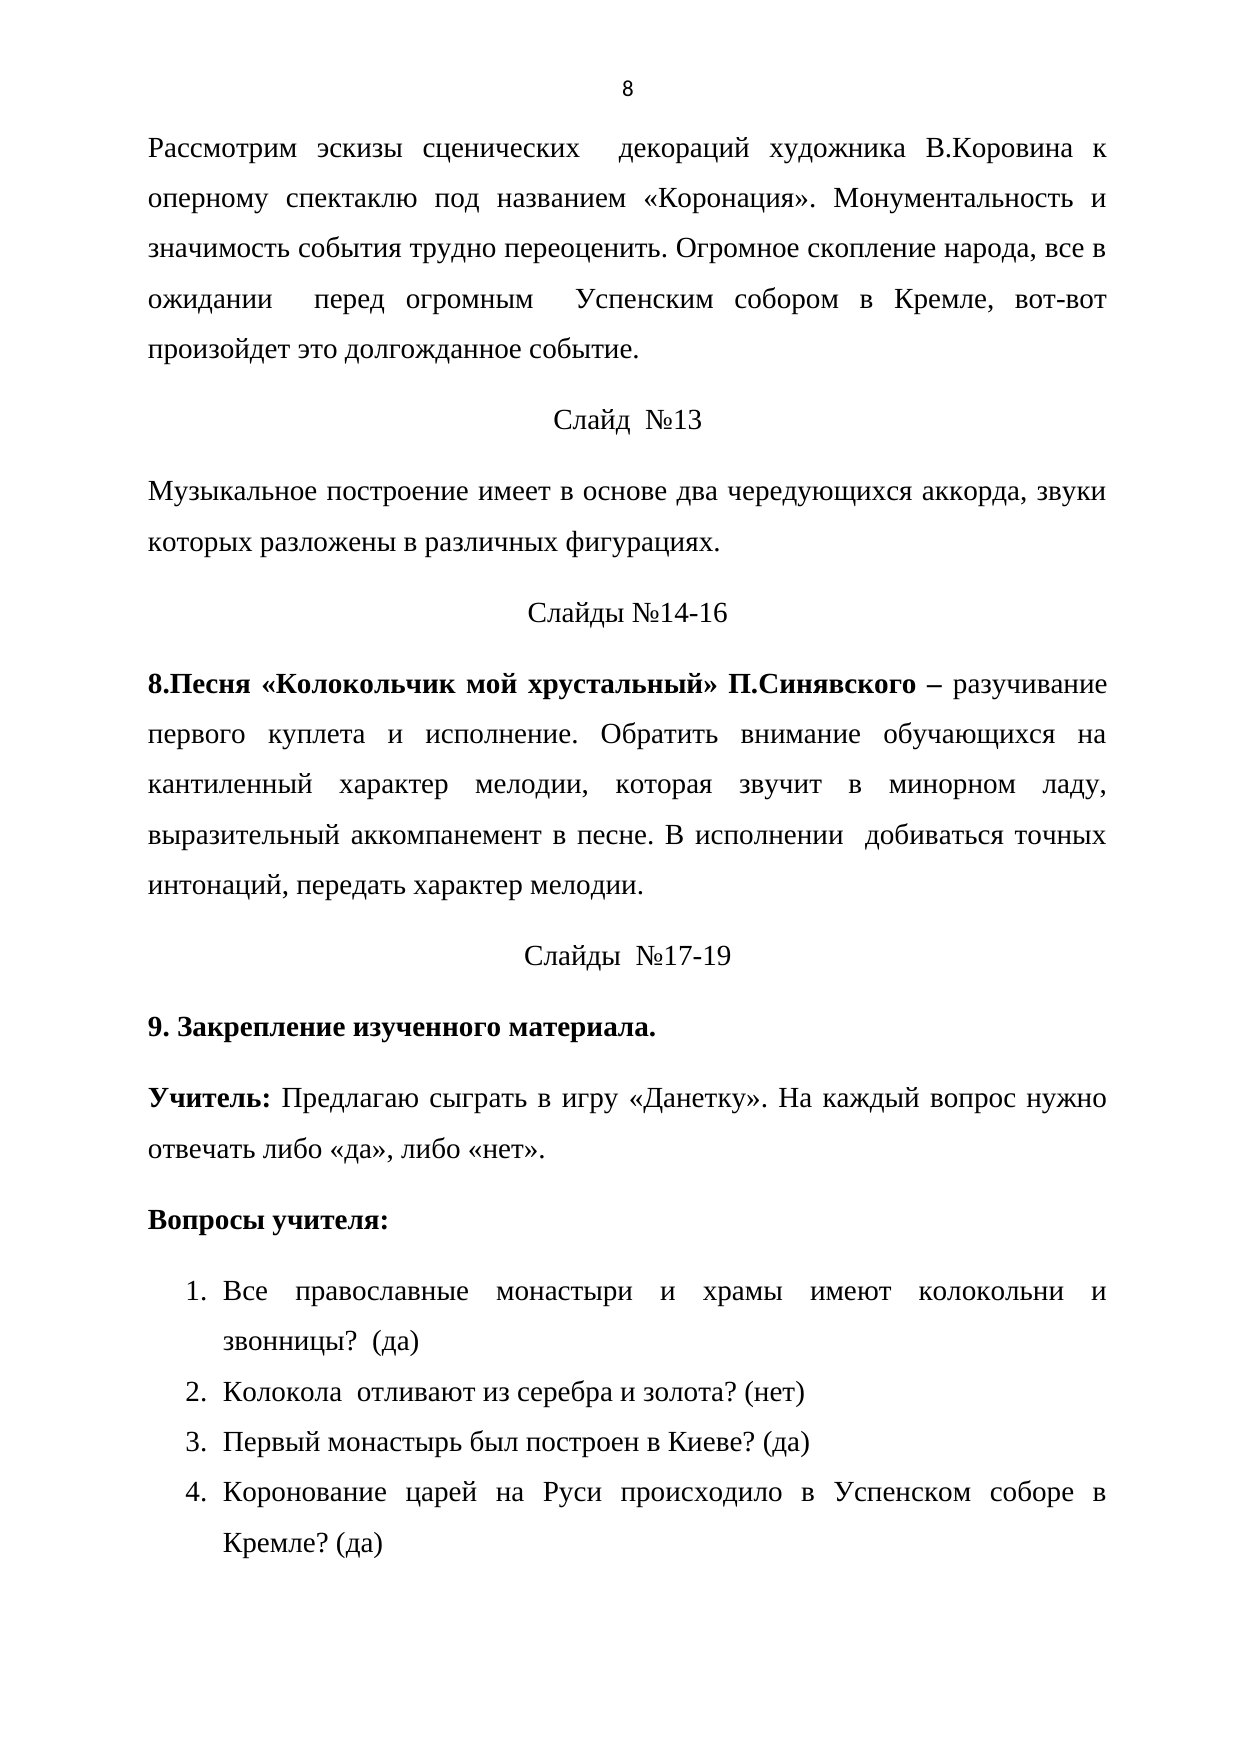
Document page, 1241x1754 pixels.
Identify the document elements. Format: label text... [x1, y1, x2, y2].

text Слайды №17-19 [148, 938, 1107, 972]
text Вопросы учителя: [148, 1202, 1107, 1236]
list Колокола отливают из серебра и золота? (нет) [185, 1374, 1107, 1407]
text Музыкальное построение имеет в основе два чередующихся аккорда, звуки которых разложены в различных фигурациях. [148, 473, 1107, 557]
text Учитель: Предлагаю сыграть в игру «Данетку». На каждый вопрос нужно отвечать либо «да», либо «нет». [148, 1081, 1107, 1164]
text Слайды №14-16 [148, 595, 1107, 628]
text 8.Песня «Колокольчик мой хрустальный» П.Синявского – разучивание первого куплета и исполнение. Обратить внимание обучающихся на кантиленный характер мелодии, которая звучит в минорном ладу, выразительный аккомпанемент в песне. В исполнении добиваться точных интонаций, передать характер мелодии. [148, 666, 1107, 901]
list Первый монастырь был построен в Киеве? (да) [185, 1424, 1107, 1458]
text Слайд №13 [148, 402, 1107, 436]
list Все православные монастыри и храмы имеют колокольни и звонницы? (да) [185, 1273, 1107, 1357]
list Коронование царей на Руси происходило в Успенском соборе в Кремле? (да) [185, 1474, 1107, 1558]
text Рассмотрим эскизы сценических декораций художника В.Коровина к оперному спектаклю под названием «Коронация». Монументальность и значимость события трудно переоценить. Огромное скопление народа, все в ожидании перед огромным Успенским собором в Кремле, вот-вот произойдет это долгожданное событие. [148, 130, 1107, 364]
text 9. Закрепление изученного материала. [148, 1009, 1107, 1043]
